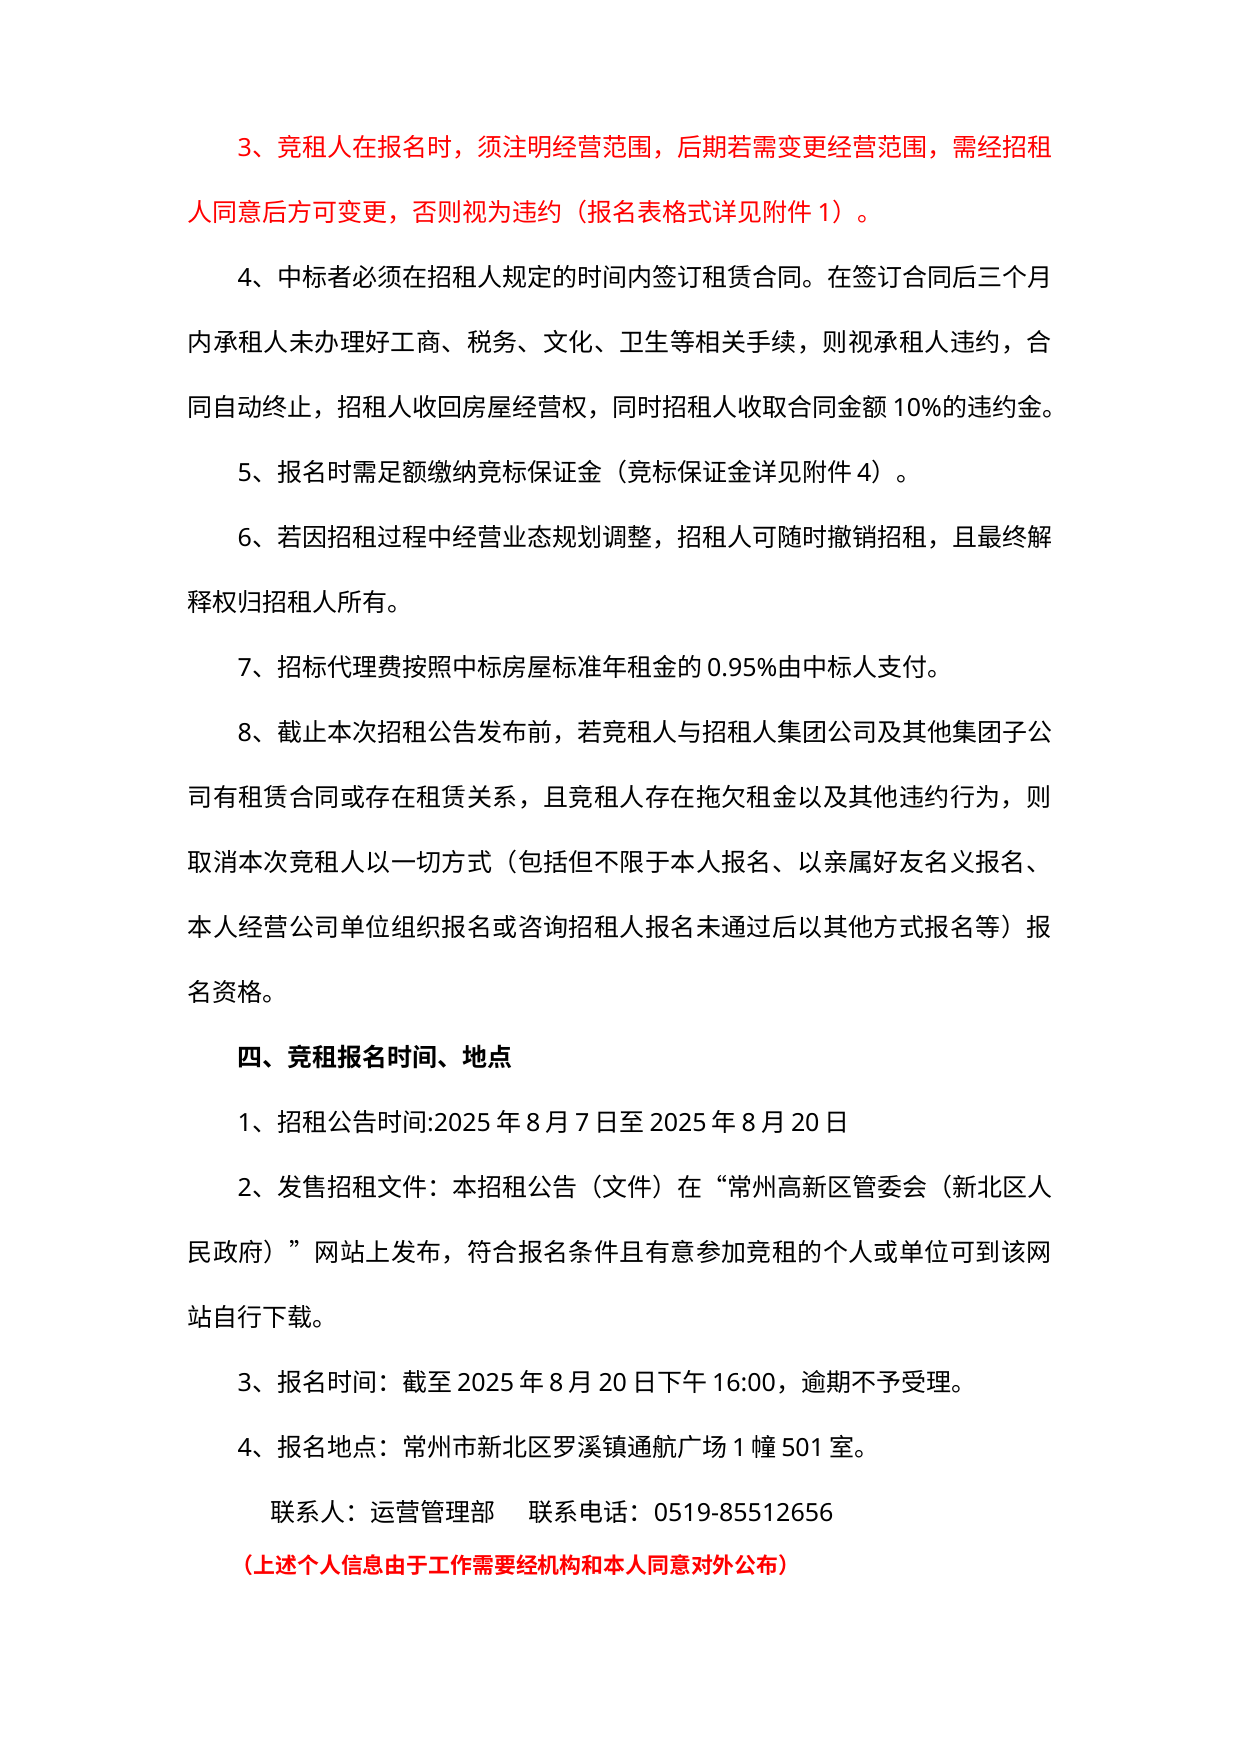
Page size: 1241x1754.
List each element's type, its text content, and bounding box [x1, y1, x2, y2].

text 联系人：运营管理部 联系电话：0519-85512656 [187, 1478, 1053, 1543]
text 2、发售招租文件：本招租公告（文件）在“常州高新区管委会（新北区人民政府）”网站上发布，符合报名条件且有意参加竞租的个人或单位可到该网站自行下载。 [187, 1153, 1053, 1348]
text 5、报名时需足额缴纳竞标保证金（竞标保证金详见附件4）。 [187, 438, 1053, 503]
text 3、竞租人在报名时，须注明经营范围，后期若需变更经营范围，需经招租人同意后方可变更，否则视为违约（报名表格式详见附件1）。 [187, 113, 1053, 243]
text 8、截止本次招租公告发布前，若竞租人与招租人集团公司及其他集团子公司有租赁合同或存在租赁关系，且竞租人存在拖欠租金以及其他违约行为，则取消本次竞租人以一切方式（包括但不限于本人报名、以亲属好友名义报名、本人经营公司单位组织报名或咨询招租人报名未通过后以其他方式报名等）报名资格。 [187, 698, 1053, 1023]
text 3、报名时间：截至2025年8月20日下午16:00，逾期不予受理。 [187, 1348, 1053, 1413]
text 6、若因招租过程中经营业态规划调整，招租人可随时撤销招租，且最终解释权归招租人所有。 [187, 503, 1053, 633]
text 四、竞租报名时间、地点 [187, 1023, 1053, 1088]
text 4、报名地点：常州市新北区罗溪镇通航广场1幢501室。 [187, 1413, 1053, 1478]
text 4、中标者必须在招租人规定的时间内签订租赁合同。在签订合同后三个月内承租人未办理好工商、税务、文化、卫生等相关手续，则视承租人违约，合同自动终止，招租人收回房屋经营权，同时招租人收取合同金额10%的违约金。 [187, 243, 1053, 438]
text 7、招标代理费按照中标房屋标准年租金的0.95%由中标人支付。 [187, 633, 1053, 698]
text （上述个人信息由于工作需要经机构和本人同意对外公布） [187, 1543, 1053, 1581]
text 1、招租公告时间:2025年8月7日至2025年8月20日 [187, 1088, 1053, 1153]
